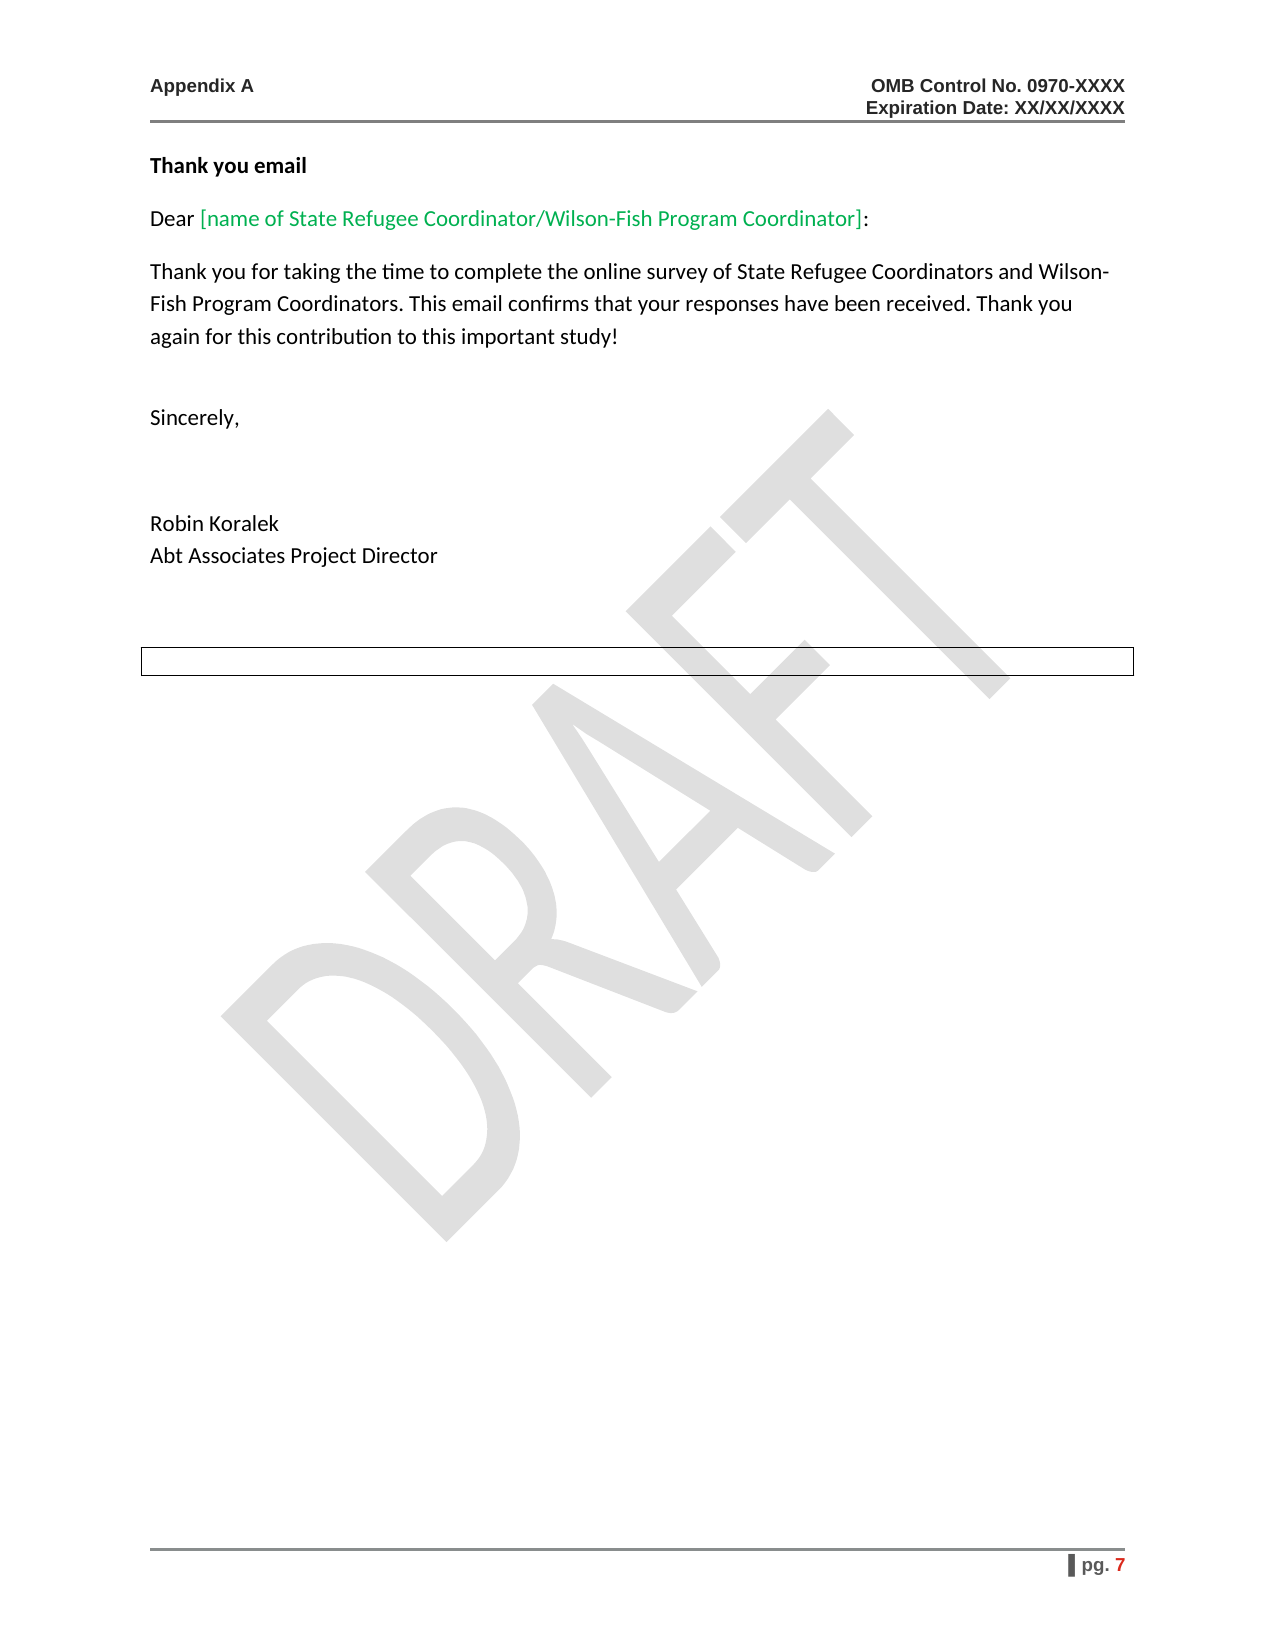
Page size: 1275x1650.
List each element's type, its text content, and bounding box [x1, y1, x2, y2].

text Thank you for taking the time to complete the online survey of State Refugee Coordinators and Wilson-Fish Program Coordinators. This email confirms that your responses have been received. Thank you again for this contribution to this important study! [150, 257, 1125, 350]
text Sincerely, [150, 403, 1125, 431]
text Thank you email [150, 151, 1125, 179]
text Dear [name of State Refugee Coordinator/Wilson-Fish Program Coordinator]: [150, 204, 1125, 232]
text Abt Associates Project Director [150, 541, 1125, 569]
text Robin Koralek [150, 509, 1125, 537]
